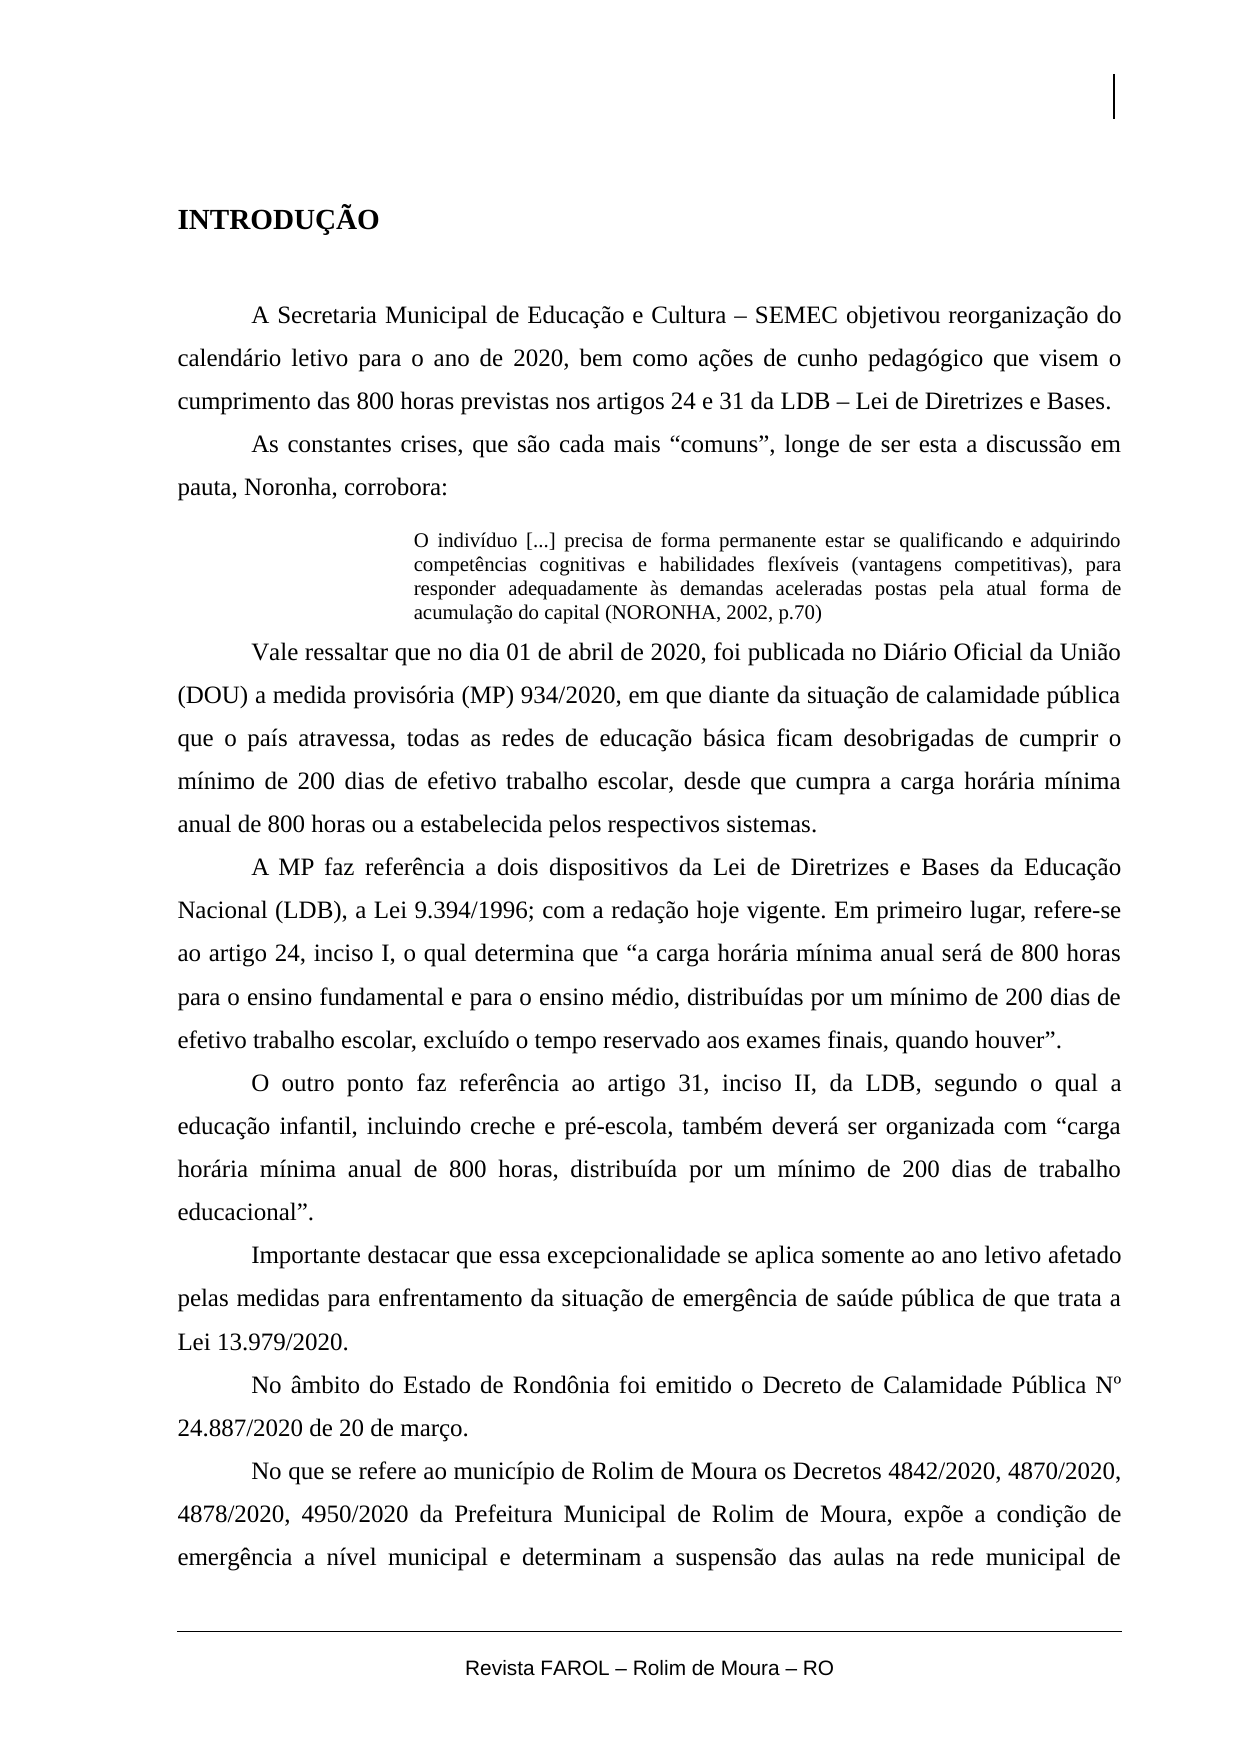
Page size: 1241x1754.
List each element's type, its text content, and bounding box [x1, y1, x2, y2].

text O outro ponto faz referência ao artigo 31, inciso II, da LDB, segundo o qual a educação infantil, incluindo creche e pré-escola, também deverá ser organizada com “carga horária mínima anual de 800 horas, distribuída por um mínimo de 200 dias de trabalho educacional”. [177, 1068, 1122, 1226]
text A Secretaria Municipal de Educação e Cultura – SEMEC objetivou reorganização do calendário letivo para o ano de 2020, bem como ações de cunho pedagógico que visem o cumprimento das 800 horas previstas nos artigos 24 e 31 da LDB – Lei de Diretrizes e Bases. [177, 300, 1122, 415]
text As constantes crises, que são cada mais “comuns”, longe de ser esta a discussão em pauta, Noronha, corrobora: [177, 429, 1122, 501]
text Importante destacar que essa excepcionalidade se aplica somente ao ano letivo afetado pelas medidas para enfrentamento da situação de emergência de saúde pública de que trata a Lei 13.979/2020. [177, 1240, 1122, 1355]
text O indivíduo [...] precisa de forma permanente estar se qualificando e adquirindo competências cognitivas e habilidades flexíveis (vantagens competitivas), para responder adequadamente às demandas aceleradas postas pela atual forma de acumulação do capital (NORONHA, 2002, p.70) [413, 528, 1122, 624]
text No âmbito do Estado de Rondônia foi emitido o Decreto de Calamidade Pública Nº 24.887/2020 de 20 de março. [177, 1370, 1122, 1442]
text A MP faz referência a dois dispositivos da Lei de Diretrizes e Bases da Educação Nacional (LDB), a Lei 9.394/1996; com a redação hoje vigente. Em primeiro lugar, refere-se ao artigo 24, inciso I, o qual determina que “a carga horária mínima anual será de 800 horas para o ensino fundamental e para o ensino médio, distribuídas por um mínimo de 200 dias de efetivo trabalho escolar, excluído o tempo reservado aos exames finais, quando houver”. [177, 852, 1122, 1053]
text Vale ressaltar que no dia 01 de abril de 2020, foi publicada no Diário Oficial da União (DOU) a medida provisória (MP) 934/2020, em que diante da situação de calamidade pública que o país atravessa, todas as redes de educação básica ficam desobrigadas de cumprir o mínimo de 200 dias de efetivo trabalho escolar, desde que cumpra a carga horária mínima anual de 800 horas ou a estabelecida pelos respectivos sistemas. [177, 637, 1122, 838]
subtitle INTRODUÇÃO [177, 202, 1122, 236]
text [177, 1456, 1122, 1571]
